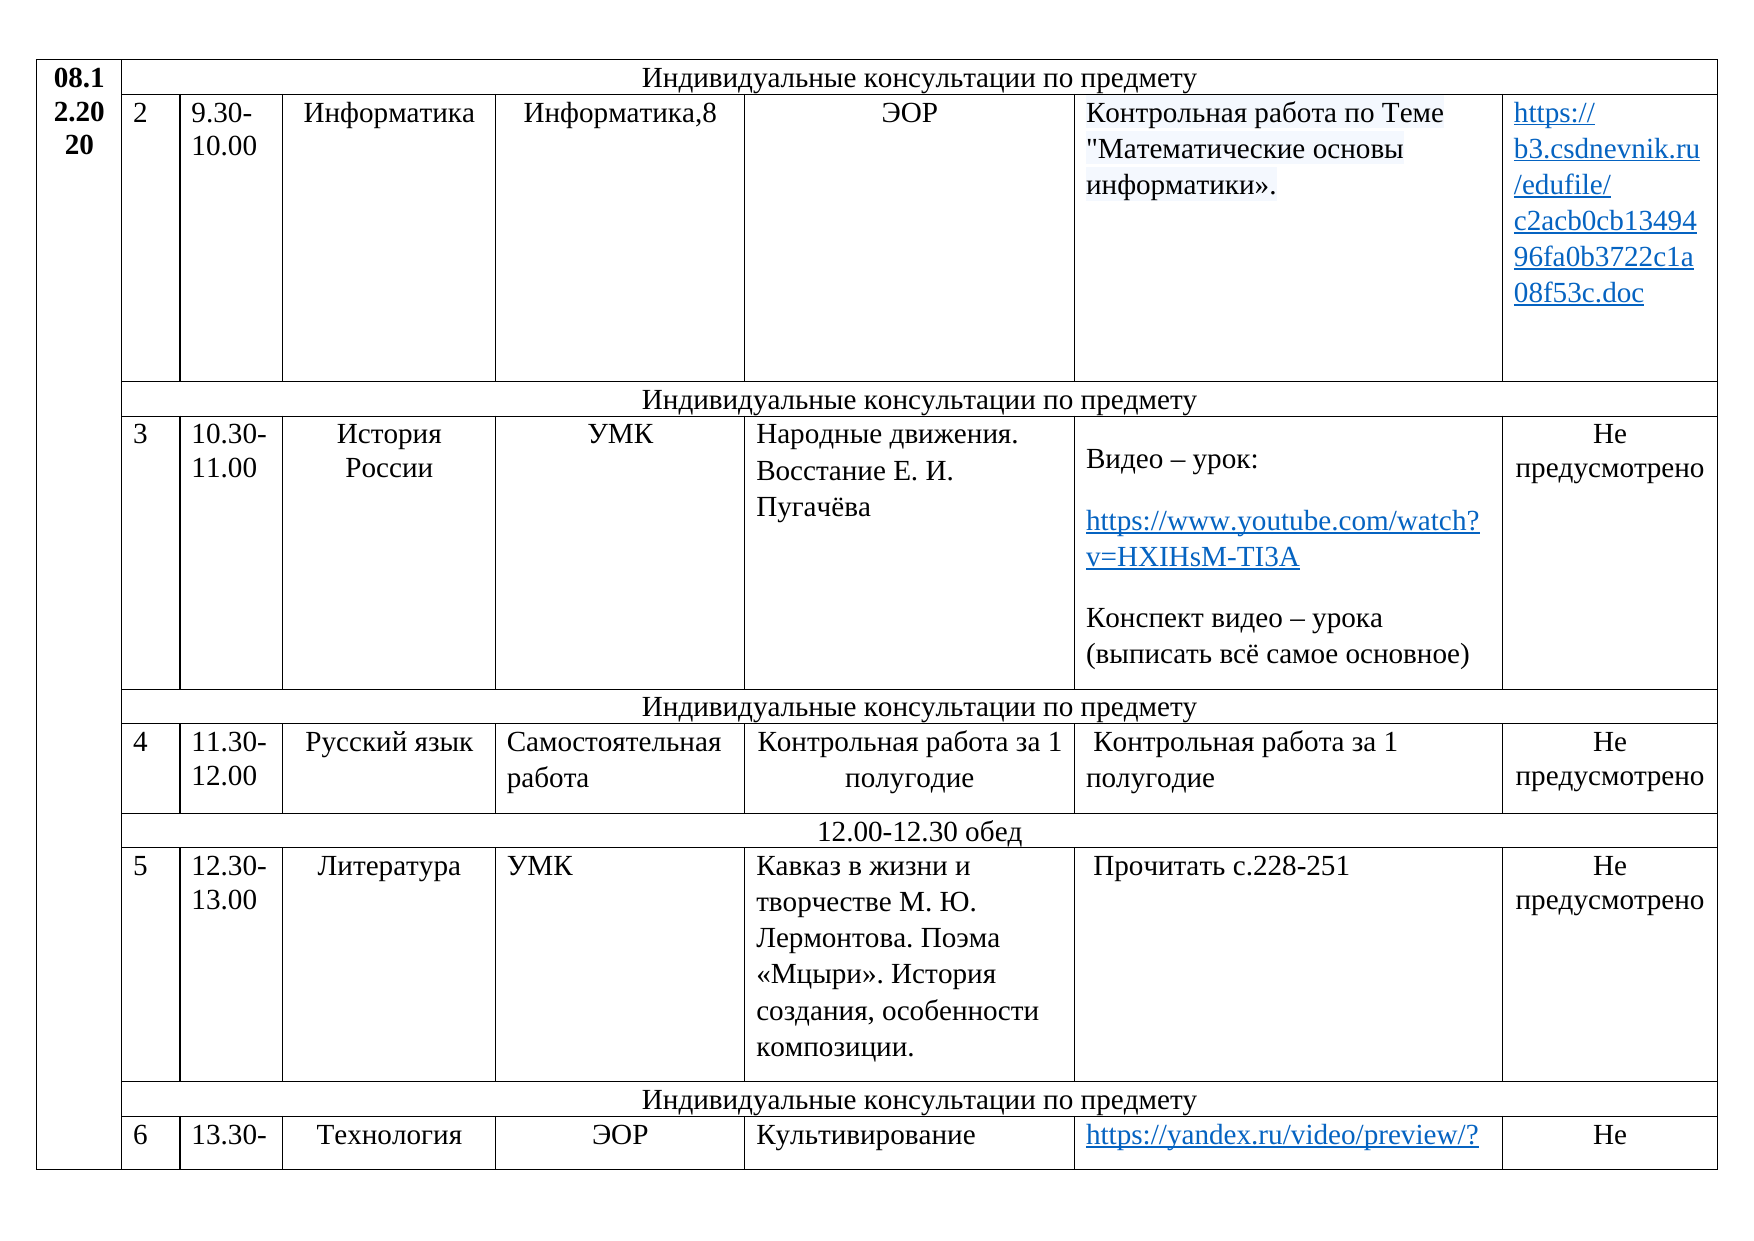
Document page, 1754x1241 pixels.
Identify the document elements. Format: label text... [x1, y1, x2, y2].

table_cell 13.30-14.00 [181, 1117, 282, 1169]
table_cell https://b3.csdnevnik.ru/edufile/c2acb0cb1349496fa0b3722c1a08f53c.doc [1503, 95, 1717, 381]
table_cell 12.30- 13.00 [181, 848, 282, 1081]
table_cell Видео – урок: https://www.youtube.com/watch?v=HXIHsM-TI3A Конспект видео – урока (выписать всё самое основное) [1075, 417, 1502, 688]
table_cell Самостоятельная работа [496, 724, 744, 813]
table_cell 2 [122, 95, 179, 381]
table_cell Контрольная работа по Теме "Математические основы информатики». [1075, 95, 1502, 381]
table_cell История России [283, 417, 495, 688]
table_cell Русский язык [283, 724, 495, 813]
table_cell Кавказ в жизни и творчестве М. Ю. Лермонтова. Поэма «Мцыри». История создания, особенности композиции. [745, 848, 1074, 1081]
table_cell Индивидуальные консультации по предмету [122, 690, 1717, 723]
table_cell УМК [496, 417, 744, 688]
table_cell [1075, 1117, 1502, 1169]
table_cell 12.00-12.30 обед [122, 814, 1717, 847]
table_cell Не предусмотрено [1503, 724, 1717, 813]
table_cell ЭОР [496, 1117, 744, 1169]
table_cell Не предусмотрено [1503, 1117, 1717, 1169]
table_cell Информатика [283, 95, 495, 381]
table_cell Не предусмотрено [1503, 848, 1717, 1081]
table_cell 6 [122, 1117, 179, 1169]
table_cell Информатика,8 [496, 95, 744, 381]
table_cell Индивидуальные консультации по предмету [122, 382, 1717, 416]
table_cell ЭОР [745, 95, 1074, 381]
table_cell Контрольная работа за 1 полугодие [1075, 724, 1502, 813]
table_cell Технология [283, 1117, 495, 1169]
table_cell Контрольная работа за 1 полугодие [745, 724, 1074, 813]
table_cell Не предусмотрено [1503, 417, 1717, 688]
table_cell 5 [122, 848, 179, 1081]
table_cell Прочитать с.228-251 [1075, 848, 1502, 1081]
table_cell 4 [122, 724, 179, 813]
table_cell Литература [283, 848, 495, 1081]
table_cell 11.30- 12.00 [181, 724, 282, 813]
table_cell 9.30- 10.00 [181, 95, 282, 381]
table_cell 3 [122, 417, 179, 688]
table_cell Индивидуальные консультации по предмету [122, 60, 1717, 94]
table_cell УМК [496, 848, 744, 1081]
table_cell Народные движения. Восстание Е. И. Пугачёва [745, 417, 1074, 688]
table_cell 10.30- 11.00 [181, 417, 282, 688]
table_cell Индивидуальные консультации по предмету [122, 1082, 1717, 1116]
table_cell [745, 1117, 1074, 1169]
